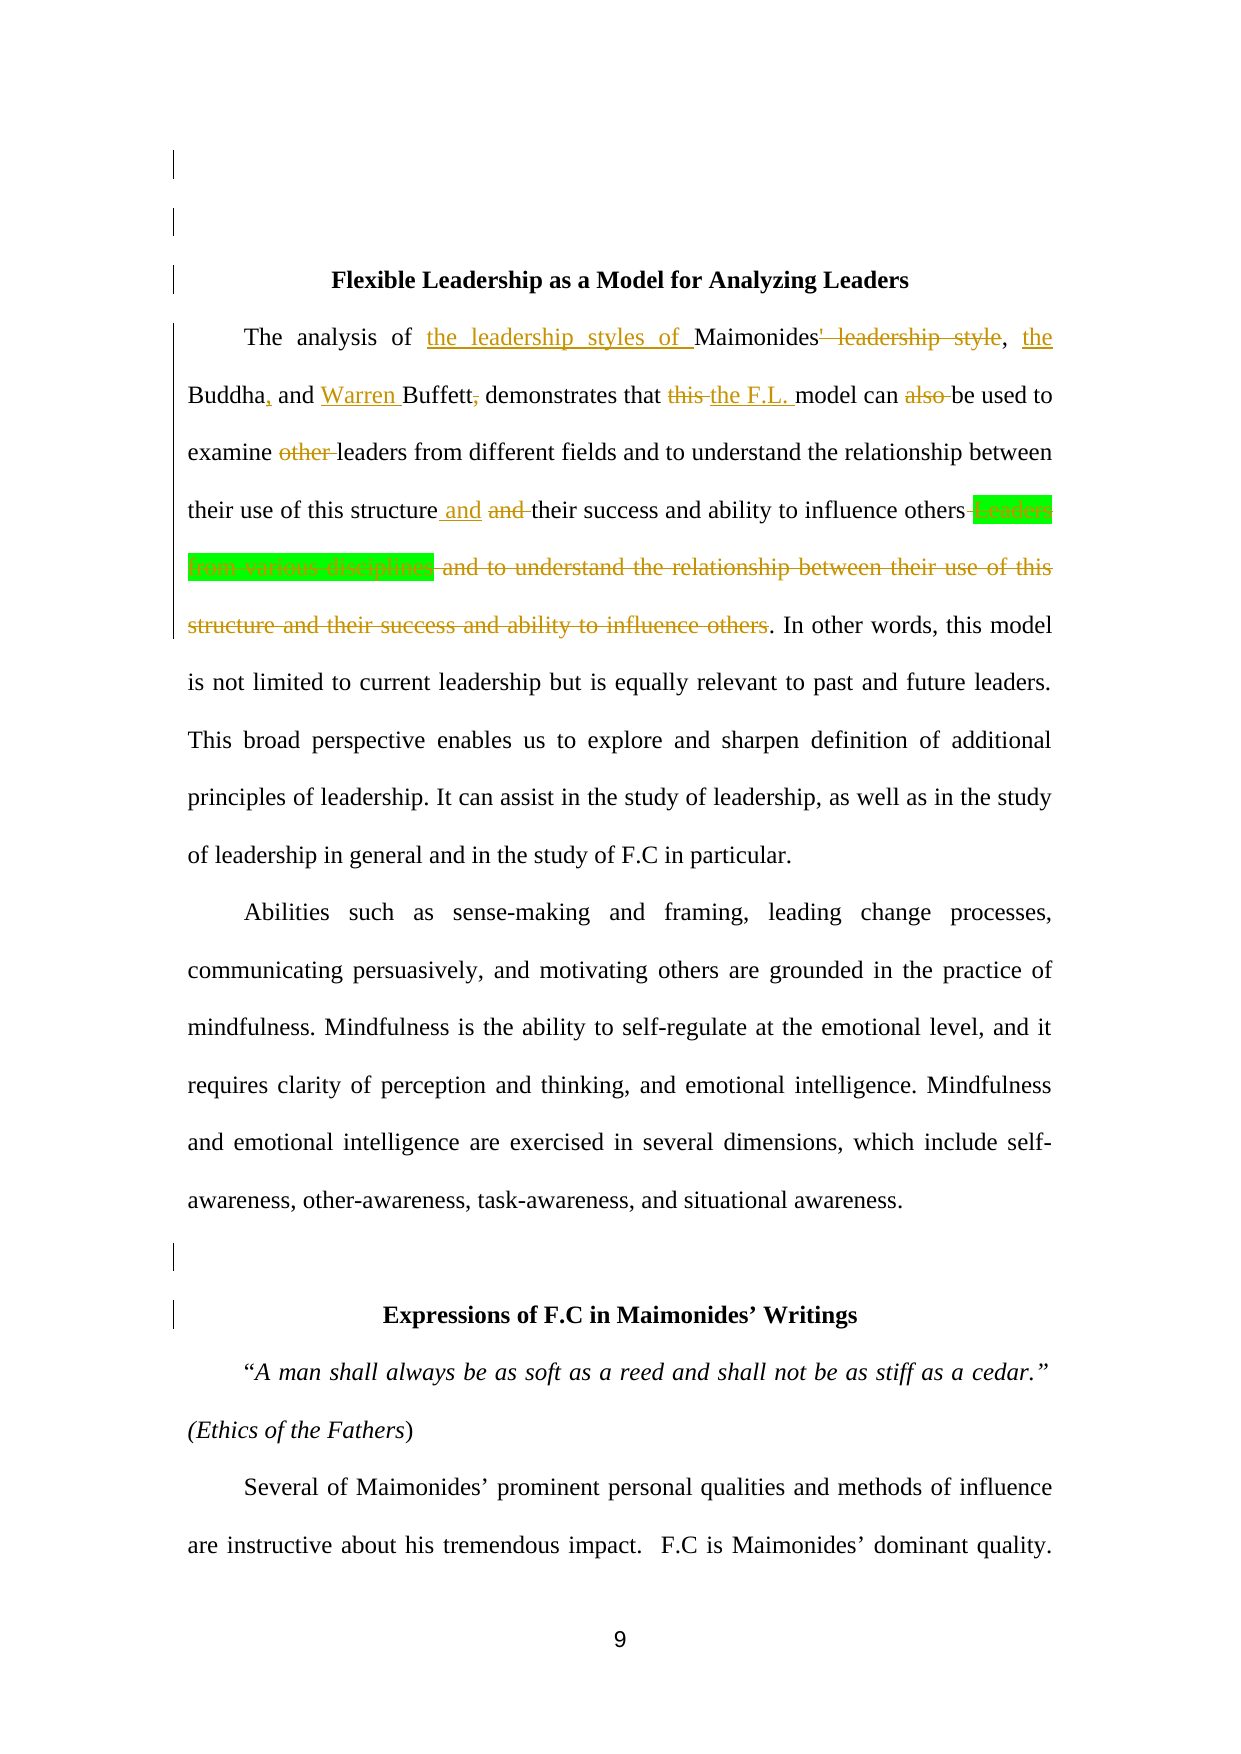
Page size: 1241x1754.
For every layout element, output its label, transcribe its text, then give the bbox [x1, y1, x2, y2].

text Abilities such as sense-making and framing, leading change processes, communicating persuasively, and motivating others are grounded in the practice of mindfulness. Mindfulness is the ability to self-regulate at the emotional level, and it requires clarity of perception and thinking, and emotional intelligence. Mindfulness and emotional intelligence are exercised in several dimensions, which include self-awareness, other-awareness, task-awareness, and situational awareness. [187, 897, 1053, 1214]
text The analysis of Maimonides, Buddha and Buffett demonstrates that model can be used to examine leaders from different fields and to understand the relationship between their use of this structure their success and ability to influence others. In other words, this model is not limited to current leadership but is equally relevant to past and future leaders. This broad perspective enables us to explore and sharpen definition of additional principles of leadership. It can assist in the study of leadership, as well as in the study of leadership in general and in the study of F.C in particular. [187, 322, 1053, 568]
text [187, 1472, 1053, 1559]
text “A man shall always be as soft as a reed and shall not be as stiff as a cedar.” (Ethics of the Fathers) [187, 1357, 1053, 1444]
text Flexible Leadership as a Model for Analyzing Leaders [187, 265, 1053, 294]
subtitle Expressions of F.C in Maimonides’ Writings [187, 1300, 1053, 1329]
text The analysis of Maimonides, Buddha and Buffett demonstrates that model can be used to examine leaders from different fields and to understand the relationship between their use of this structure their success and ability to influence others. In other words, this model is not limited to current leadership but is equally relevant to past and future leaders. This broad perspective enables us to explore and sharpen definition of additional principles of leadership. It can assist in the study of leadership, as well as in the study of leadership in general and in the study of F.C in particular. [187, 569, 1053, 869]
